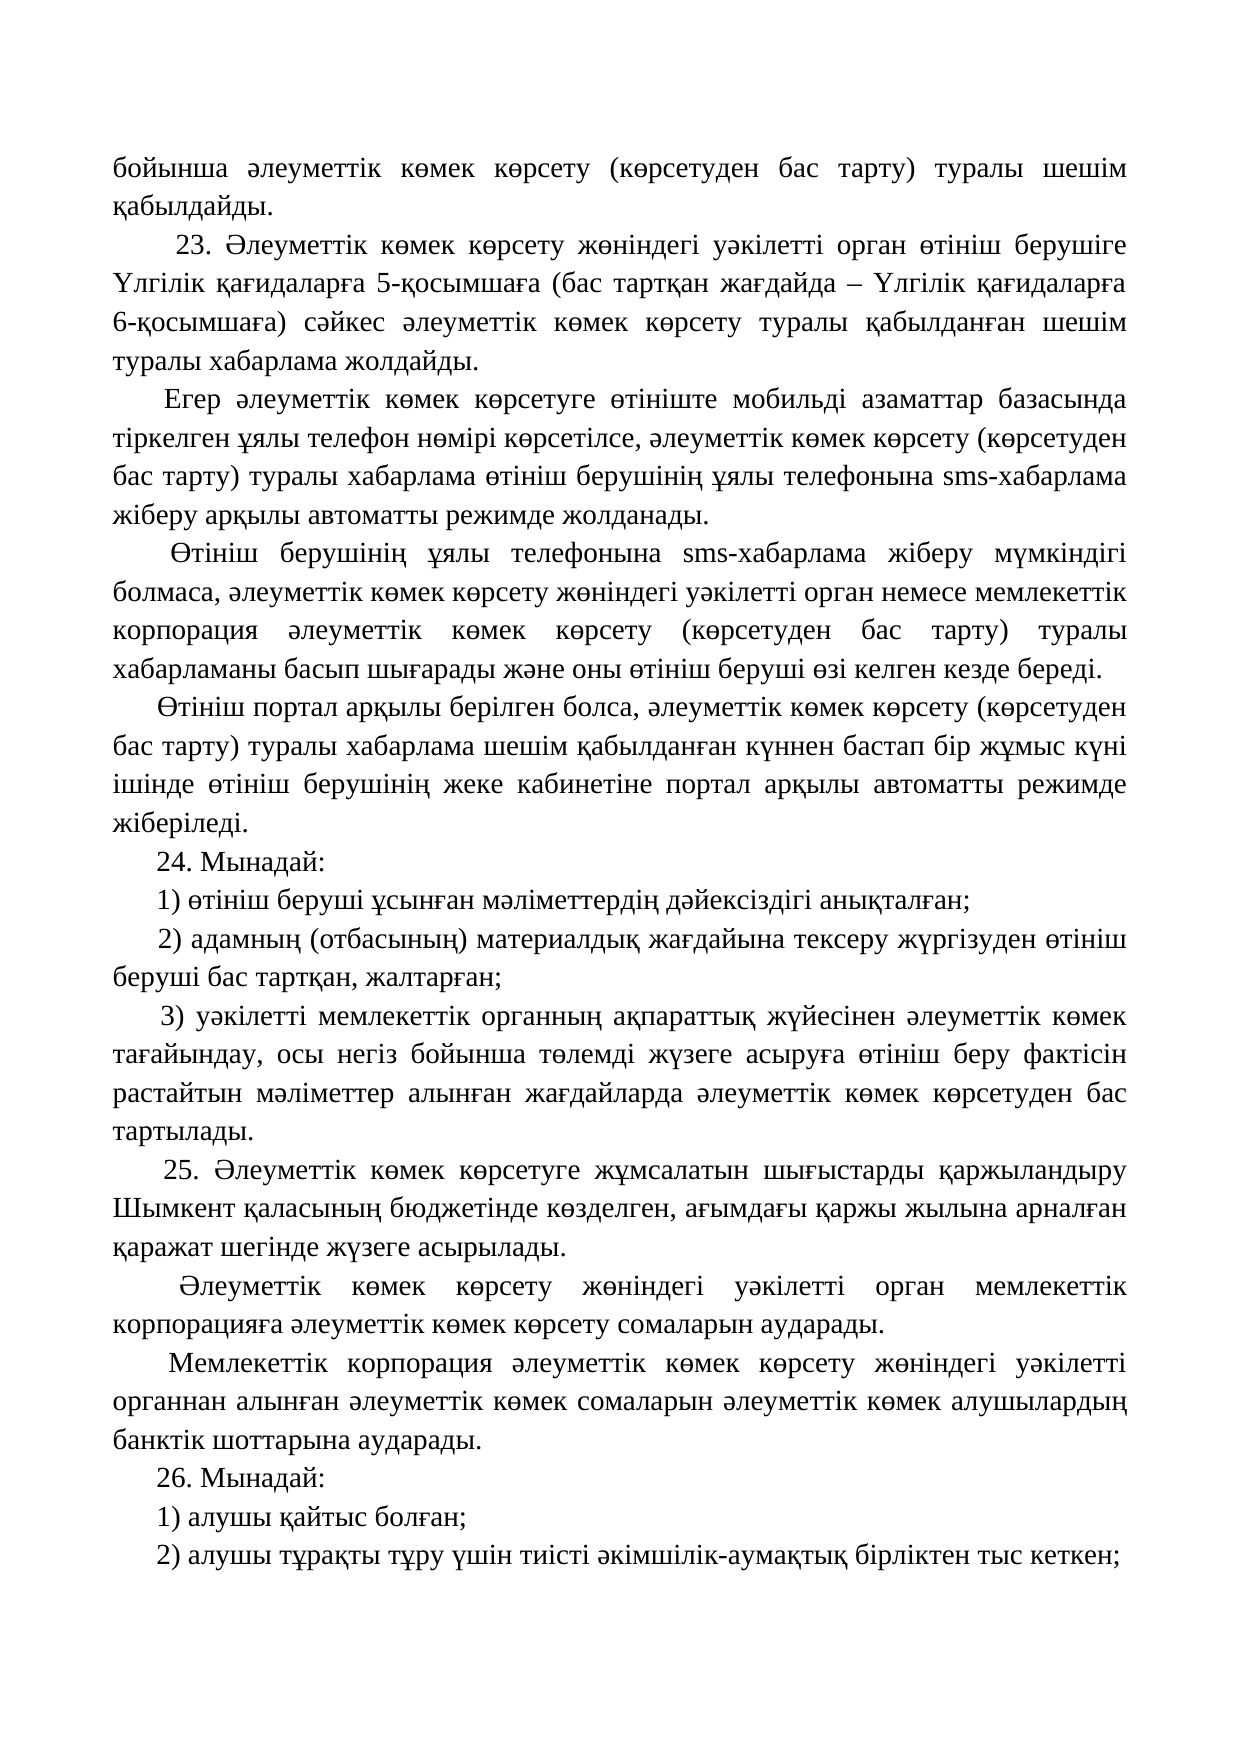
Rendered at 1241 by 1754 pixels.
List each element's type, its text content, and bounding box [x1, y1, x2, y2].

text 26. Мынадай: [112, 1460, 1128, 1494]
text 24. Мынадай: [112, 844, 1128, 877]
text Егер әлеуметтік көмек көрсетуге өтініште мобильді азаматтар базасында тіркелген ұялы телефон нөмірі көрсетілсе, әлеуметтік көмек көрсету (көрсетуден бас тарту) туралы хабарлама өтініш берушінің ұялы телефонына sms-хабарлама жіберу арқылы автоматты режимде жолданады. [112, 381, 1128, 530]
text 2) алушы тұрақты тұру үшін тиісті әкімшілік-аумақтық бірліктен тыс кеткен; [112, 1537, 1128, 1571]
text 1) алушы қайтыс болған; [112, 1499, 1128, 1532]
text 1) өтініш беруші ұсынған мәліметтердің дәйексіздігі анықталған; [112, 882, 1128, 916]
text 25. Әлеуметтік көмек көрсетуге жұмсалатын шығыстарды қаржыландыру Шымкент қаласының бюджетінде көзделген, ағымдағы қаржы жылына арналған қаражат шегінде жүзеге асырылады. [112, 1152, 1128, 1263]
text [112, 150, 1128, 222]
text Әлеуметтік көмек көрсету жөніндегі уәкілетті орган мемлекеттік корпорацияға әлеуметтік көмек көрсету сомаларын аударады. [112, 1268, 1128, 1340]
text Мемлекеттік корпорация әлеуметтік көмек көрсету жөніндегі уәкілетті органнан алынған әлеуметтік көмек сомаларын әлеуметтік көмек алушылардың банктік шоттарына аударады. [112, 1345, 1128, 1455]
text Өтініш берушінің ұялы телефонына sms-хабарлама жіберу мүмкіндігі болмаса, әлеуметтік көмек көрсету жөніндегі уәкілетті орган немесе мемлекеттік корпорация әлеуметтік көмек көрсету (көрсетуден бас тарту) туралы хабарламаны басып шығарады және оны өтініш беруші өзі келген кезде береді. [112, 535, 1128, 684]
text 23. Әлеуметтік көмек көрсету жөніндегі уәкілетті орган өтініш берушіге Үлгілік қағидаларға 5-қосымшаға (бас тартқан жағдайда – Үлгілік қағидаларға 6-қосымшаға) сәйкес әлеуметтік көмек көрсету туралы қабылданған шешім туралы хабарлама жолдайды. [112, 227, 1128, 376]
text 2) адамның (отбасының) материалдық жағдайына тексеру жүргізуден өтініш беруші бас тартқан, жалтарған; [112, 921, 1128, 993]
text Өтініш портал арқылы берілген болса, әлеуметтік көмек көрсету (көрсетуден бас тарту) туралы хабарлама шешім қабылданған күннен бастап бір жұмыс күні ішінде өтініш берушінің жеке кабинетіне портал арқылы автоматты режимде жіберіледі. [112, 689, 1128, 839]
text 3) уәкілетті мемлекеттік органның ақпараттық жүйесінен әлеуметтік көмек тағайындау, осы негіз бойынша төлемді жүзеге асыруға өтініш беру фактісін растайтын мәліметтер алынған жағдайларда әлеуметтік көмек көрсетуден бас тартылады. [112, 998, 1128, 1147]
